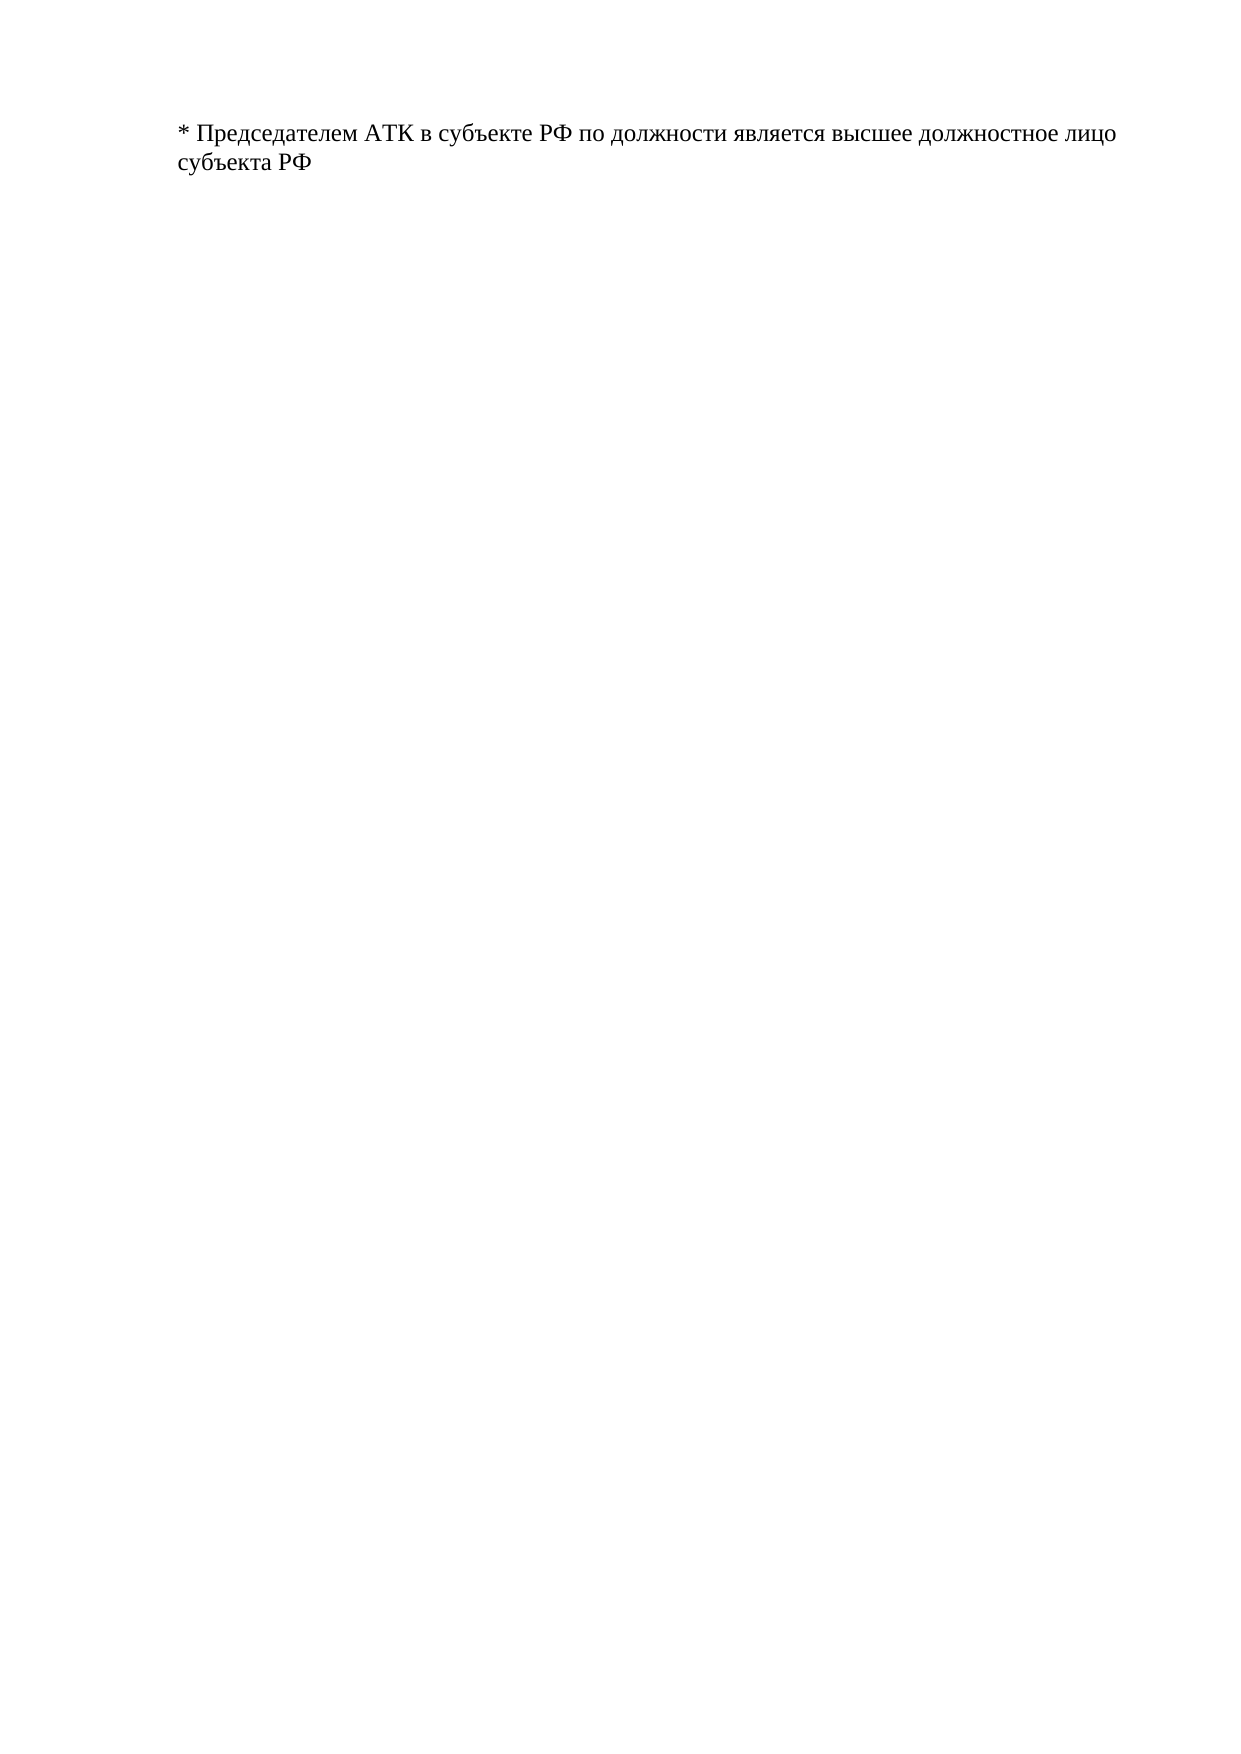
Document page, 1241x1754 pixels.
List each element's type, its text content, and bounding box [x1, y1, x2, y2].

text * Председателем АТК в субъекте РФ по должности является высшее должностное лицо субъекта РФ [177, 118, 1152, 176]
